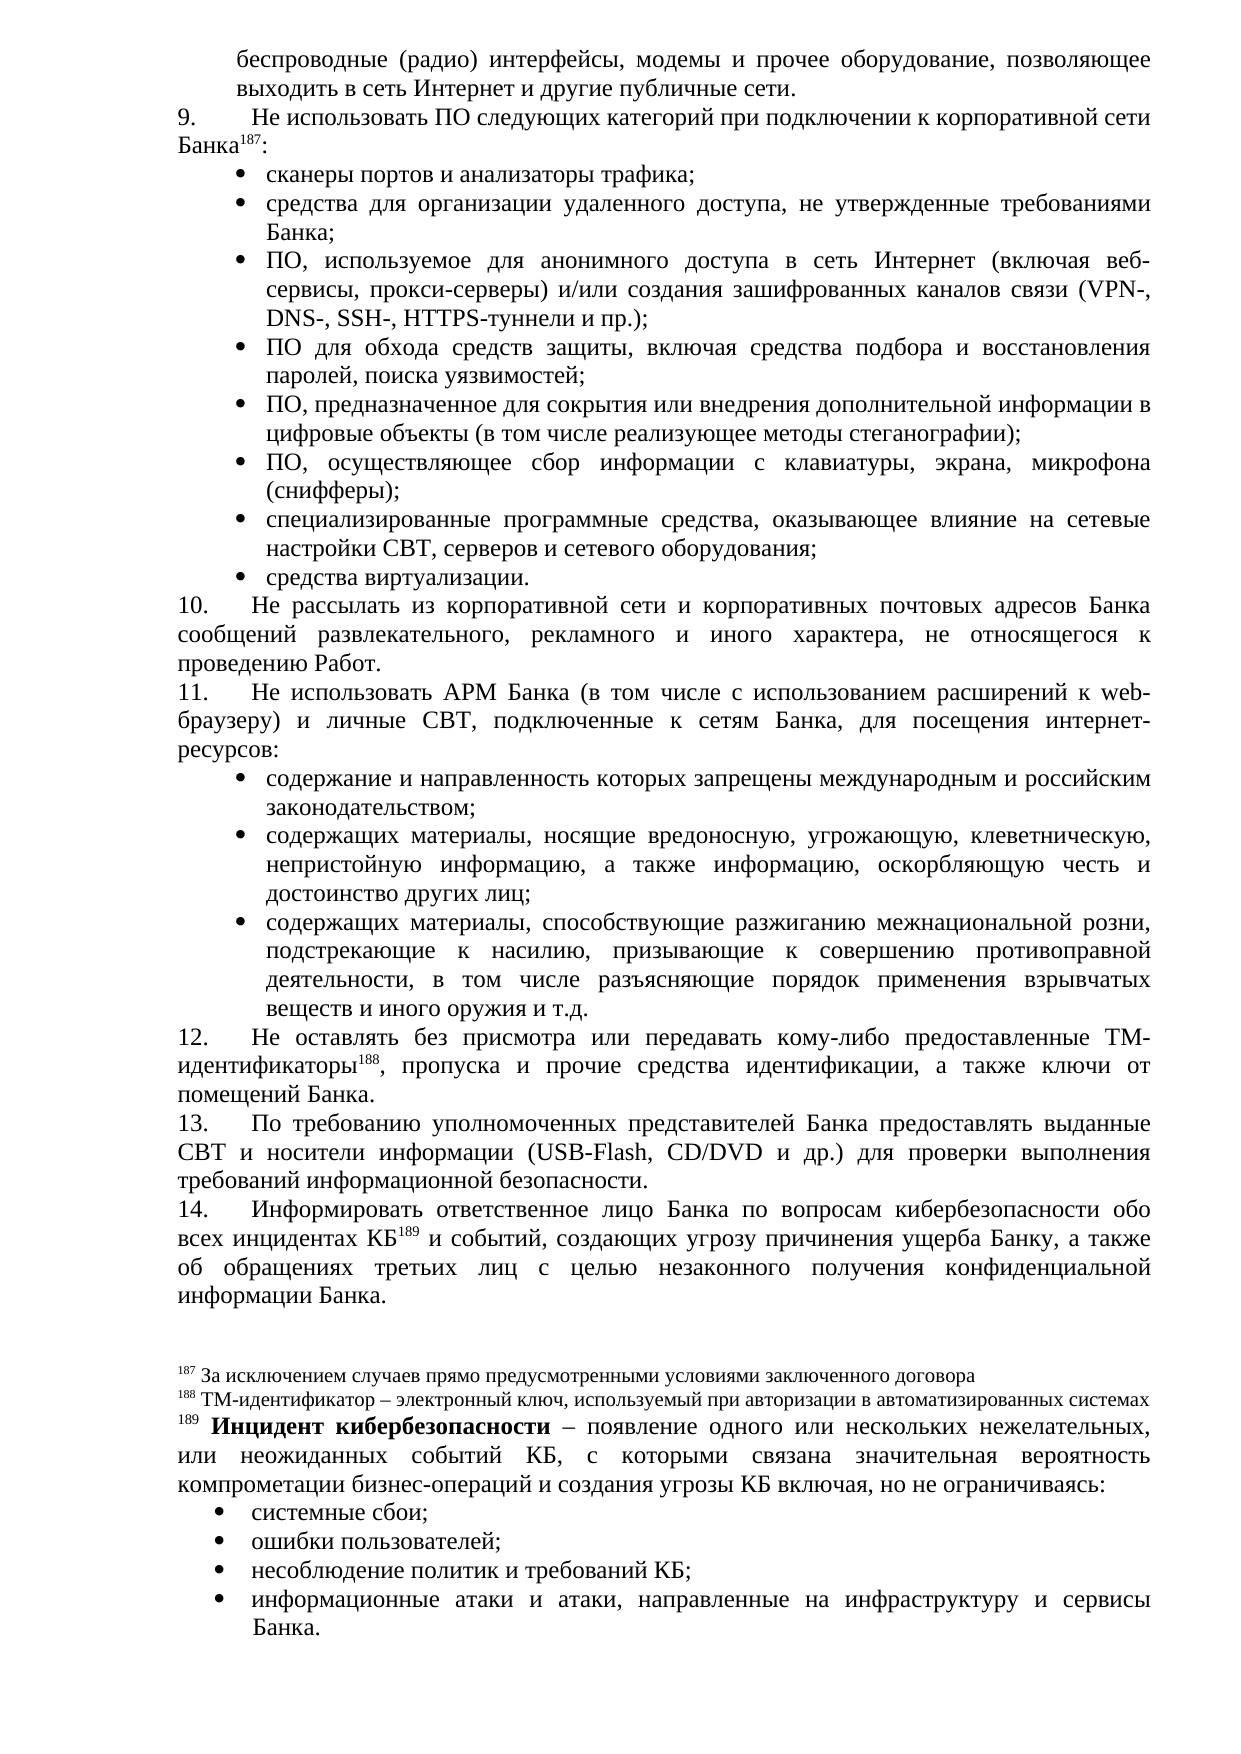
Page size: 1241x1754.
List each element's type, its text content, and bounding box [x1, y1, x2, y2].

list сканеры портов и анализаторы трафика; [236, 159, 1152, 188]
list специализированные программные средства, оказывающее влияние на сетевые настройки СВТ, серверов и сетевого оборудования; [236, 504, 1152, 562]
list По требованию уполномоченных представителей Банка предоставлять выданные СВТ и носители информации (USB-Flash, CD/DVD и др.) для проверки выполнения требований информационной безопасности. [177, 1108, 1152, 1194]
list содержащих материалы, носящие вредоносную, угрожающую, клеветническую, непристойную информацию, а также информацию, оскорбляющую честь и достоинство других лиц; [236, 821, 1152, 907]
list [236, 44, 1152, 102]
list ПО для обхода средств защиты, включая средства подбора и восстановления паролей, поиска уязвимостей; [236, 332, 1152, 389]
list Не рассылать из корпоративной сети и корпоративных почтовых адресов Банка сообщений развлекательного, рекламного и иного характера, не относящегося к проведению Работ. [177, 591, 1152, 677]
list содержащих материалы, способствующие разжиганию межнациональной розни, подстрекающие к насилию, призывающие к совершению противоправной деятельности, в том числе разъясняющие порядок применения взрывчатых веществ и иного оружия и т.д. [236, 907, 1152, 1022]
list Информировать ответственное лицо Банка по вопросам кибербезопасности обо всех инцидентах КБ и событий, создающих угрозу причинения ущерба Банку, а также об обращениях третьих лиц с целью незаконного получения конфиденциальной информации Банка. [177, 1194, 1152, 1309]
list ПО, используемое для анонимного доступа в сеть Интернет (включая веб-сервисы, прокси-серверы) и/или создания зашифрованных каналов связи (VPN-, DNS-, SSH-, HTTPS-туннели и пр.); [236, 246, 1152, 332]
list средства виртуализации. [236, 562, 1152, 591]
list Не оставлять без присмотра или передавать кому-либо предоставленные ТМ-идентификаторы, пропуска и прочие средства идентификации, а также ключи от помещений Банка. [177, 1022, 1152, 1108]
list средства для организации удаленного доступа, не утвержденные требованиями Банка; [236, 188, 1152, 246]
list ПО, предназначенное для сокрытия или внедрения дополнительной информации в цифровые объекты (в том числе реализующее методы стеганографии); [236, 389, 1152, 447]
list Не использовать ПО следующих категорий при подключении к корпоративной сети Банка: [177, 102, 1152, 159]
list Не использовать АРМ Банка (в том числе с использованием расширений к web-браузеру) и личные СВТ, подключенные к сетям Банка, для посещения интернет-ресурсов: [177, 677, 1152, 763]
list ПО, осуществляющее сбор информации с клавиатуры, экрана, микрофона (снифферы); [236, 447, 1152, 504]
list содержание и направленность которых запрещены международным и российским законодательством; [236, 763, 1152, 821]
